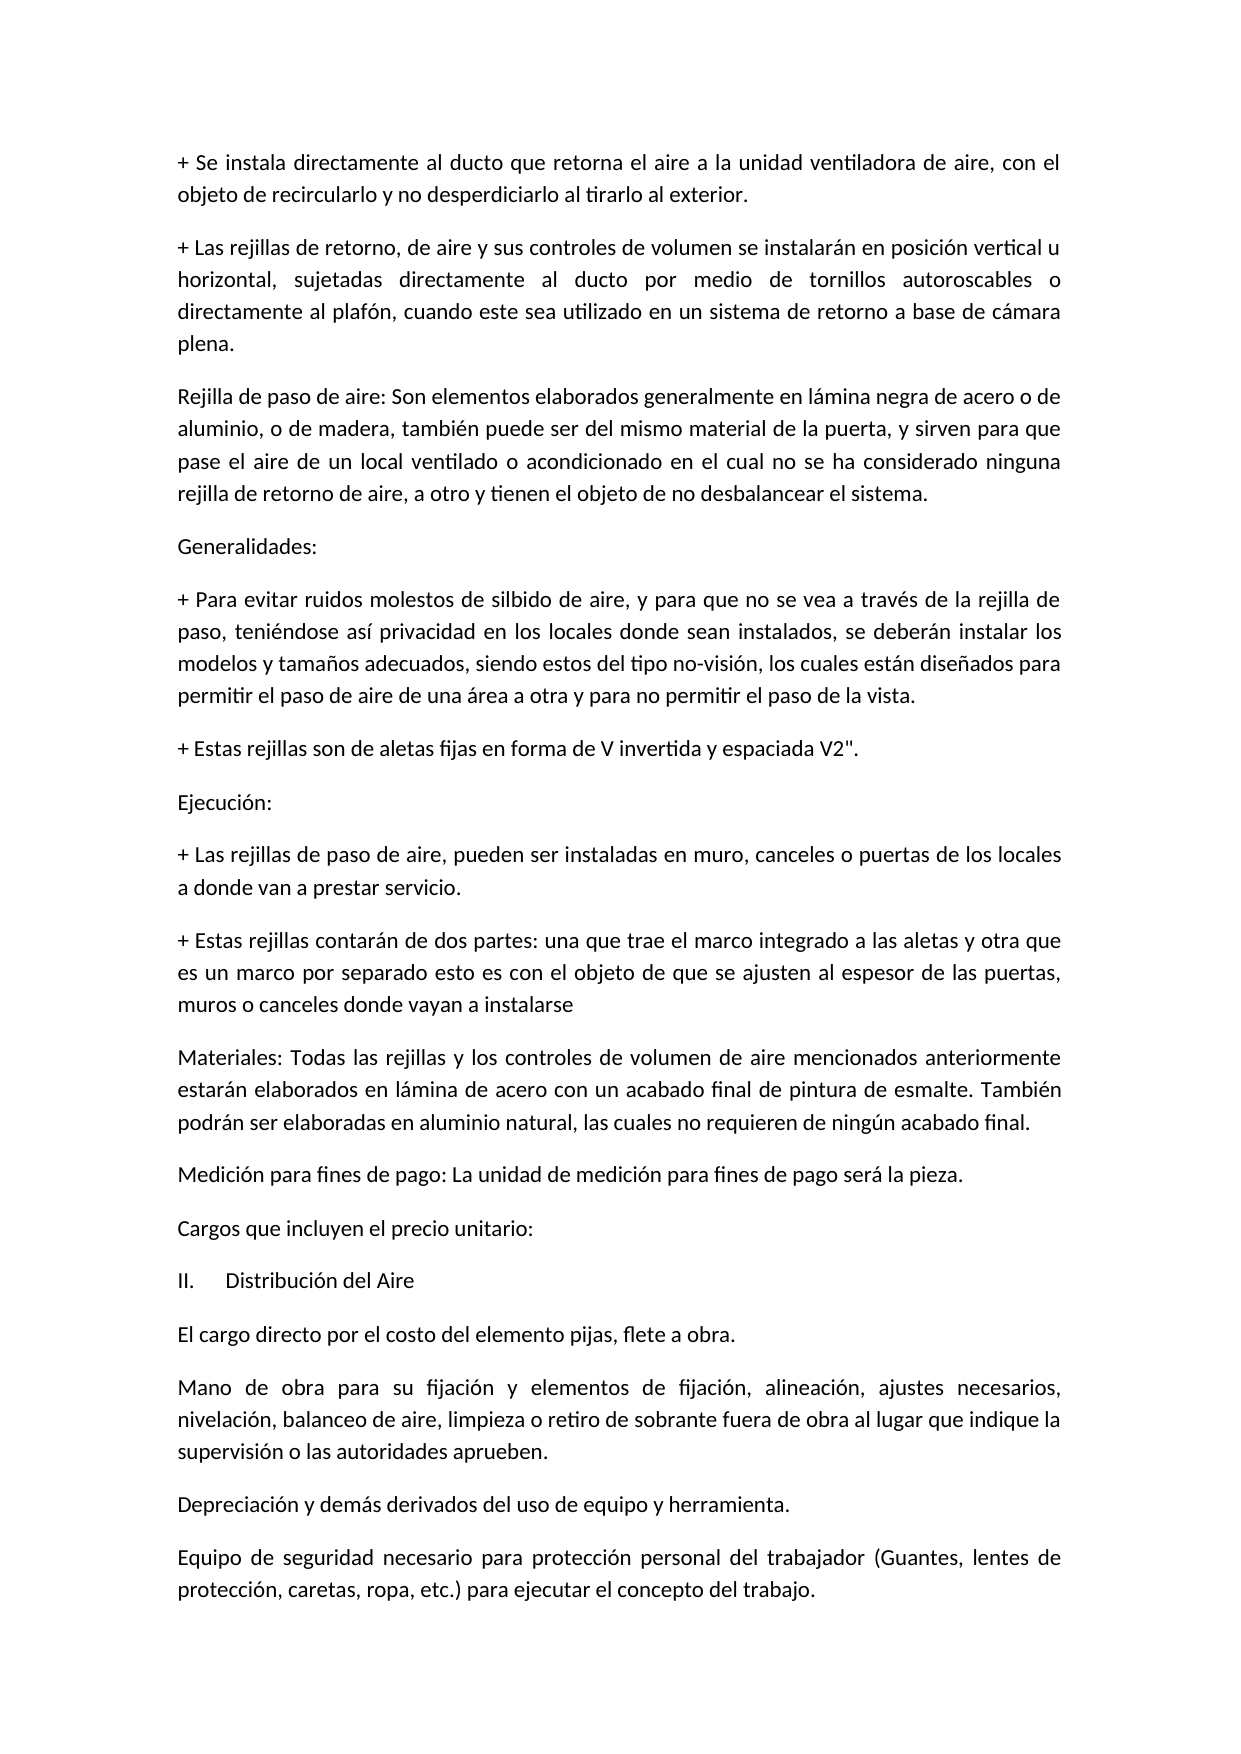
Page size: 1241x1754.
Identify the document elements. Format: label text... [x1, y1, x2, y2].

text + Estas rejillas contarán de dos partes: una que trae el marco integrado a las aletas y otra que es un marco por separado esto es con el objeto de que se ajusten al espesor de las puertas, muros o canceles donde vayan a instalarse [177, 926, 1063, 1018]
text + Para evitar ruidos molestos de silbido de aire, y para que no se vea a través de la rejilla de paso, teniéndose así privacidad en los locales donde sean instalados, se deberán instalar los modelos y tamaños adecuados, siendo estos del tipo no-visión, los cuales están diseñados para permitir el paso de aire de una área a otra y para no permitir el paso de la vista. [177, 585, 1063, 709]
text Medición para fines de pago: La unidad de medición para fines de pago será la pieza. [177, 1161, 1063, 1189]
text + Se instala directamente al ducto que retorna el aire a la unidad ventiladora de aire, con el objeto de recircularlo y no desperdiciarlo al tirarlo al exterior. [177, 148, 1063, 208]
text Generalidades: [177, 532, 1063, 560]
text Depreciación y demás derivados del uso de equipo y herramienta. [177, 1490, 1063, 1518]
text Materiales: Todas las rejillas y los controles de volumen de aire mencionados anteriormente estarán elaborados en lámina de acero con un acabado final de pintura de esmalte. También podrán ser elaboradas en aluminio natural, las cuales no requieren de ningún acabado final. [177, 1043, 1063, 1136]
text + Las rejillas de paso de aire, pueden ser instaladas en muro, canceles o puertas de los locales a donde van a prestar servicio. [177, 841, 1063, 901]
text Mano de obra para su fijación y elementos de fijación, alineación, ajustes necesarios, nivelación, balanceo de aire, limpieza o retiro de sobrante fuera de obra al lugar que indique la supervisión o las autoridades aprueben. [177, 1373, 1063, 1465]
text Cargos que incluyen el precio unitario: [177, 1214, 1063, 1242]
text II. Distribución del Aire [177, 1267, 1063, 1295]
text El cargo directo por el costo del elemento pijas, flete a obra. [177, 1320, 1063, 1348]
text Equipo de seguridad necesario para protección personal del trabajador (Guantes, lentes de protección, caretas, ropa, etc.) para ejecutar el concepto del trabajo. [177, 1543, 1063, 1603]
text Rejilla de paso de aire: Son elementos elaborados generalmente en lámina negra de acero o de aluminio, o de madera, también puede ser del mismo material de la puerta, y sirven para que pase el aire de un local ventilado o acondicionado en el cual no se ha considerado ninguna rejilla de retorno de aire, a otro y tienen el objeto de no desbalancear el sistema. [177, 382, 1063, 507]
text + Las rejillas de retorno, de aire y sus controles de volumen se instalarán en posición vertical u horizontal, sujetadas directamente al ducto por medio de tornillos autoroscables o directamente al plafón, cuando este sea utilizado en un sistema de retorno a base de cámara plena. [177, 233, 1063, 357]
text + Estas rejillas son de aletas fijas en forma de V invertida y espaciada V2". [177, 734, 1063, 763]
text Ejecución: [177, 788, 1063, 816]
